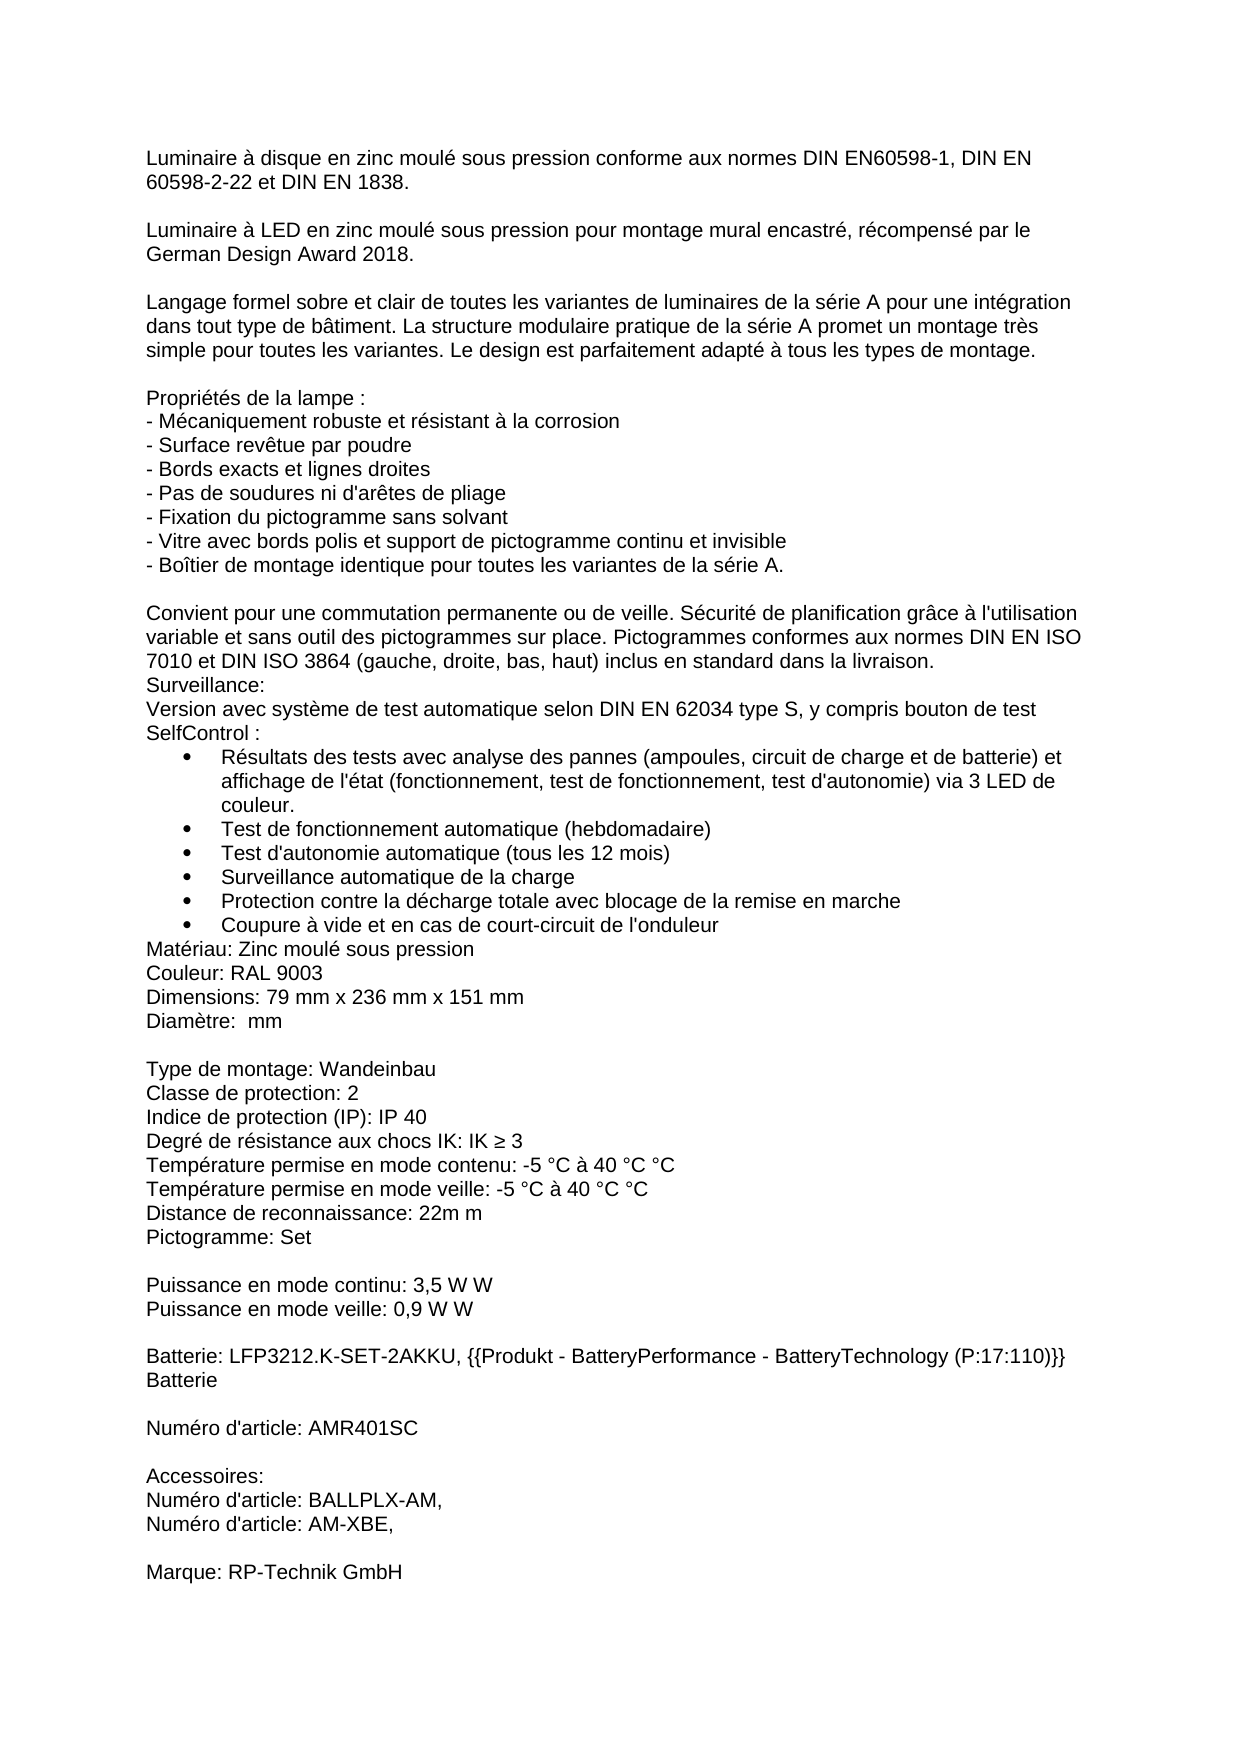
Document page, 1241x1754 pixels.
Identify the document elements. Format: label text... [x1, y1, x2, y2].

text Pictogramme: Set [146, 1224, 1094, 1248]
list Coupure à vide et en cas de court-circuit de l'onduleur [183, 913, 1094, 937]
text Diamètre: mm [146, 1009, 1094, 1033]
text Distance de reconnaissance: 22m m [146, 1201, 1094, 1224]
text Classe de protection: 2 [146, 1081, 1094, 1105]
list Test de fonctionnement automatique (hebdomadaire) [183, 817, 1094, 841]
text Couleur: RAL 9003 [146, 961, 1094, 985]
text Numéro d'article: AMR401SC [146, 1416, 1094, 1440]
text Température permise en mode veille: -5 °C à 40 °C °C [146, 1177, 1094, 1201]
text Matériau: Zinc moulé sous pression [146, 937, 1094, 961]
text Puissance en mode continu: 3,5 W W [146, 1272, 1094, 1296]
text Batterie: LFP3212.K-SET-2AKKU, {{Produkt - BatteryPerformance - BatteryTechnology (P:17:110)}} Batterie [146, 1344, 1094, 1392]
text Luminaire à disque en zinc moulé sous pression conforme aux normes DIN EN60598-1, DIN EN 60598-2-22 et DIN EN 1838.Luminaire à LED en zinc moulé sous pression pour montage mural encastré, récompensé par le German Design Award 2018. Langage formel sobre et clair de toutes les variantes de luminaires de la série A pour une intégration dans tout type de bâtiment. La structure modulaire pratique de la série A promet un montage très simple pour toutes les variantes. Le design est parfaitement adapté à tous les types de montage. Propriétés de la lampe :- Mécaniquement robuste et résistant à la corrosion- Surface revêtue par poudre- Bords exacts et lignes droites- Pas de soudures ni d'arêtes de pliage- Fixation du pictogramme sans solvant- Vitre avec bords polis et support de pictogramme continu et invisible- Boîtier de montage identique pour toutes les variantes de la série A.Convient pour une commutation permanente ou de veille. Sécurité de planification grâce à l'utilisation variable et sans outil des pictogrammes sur place. Pictogrammes conformes aux normes DIN EN ISO 7010 et DIN ISO 3864 (gauche, droite, bas, haut) inclus en standard dans la livraison. [146, 146, 1094, 673]
text Température permise en mode contenu: -5 °C à 40 °C °C [146, 1153, 1094, 1177]
list Résultats des tests avec analyse des pannes (ampoules, circuit de charge et de batterie) et affichage de l'état (fonctionnement, test de fonctionnement, test d'autonomie) via 3 LED de couleur. [183, 745, 1094, 817]
text Numéro d'article: AM-XBE, [146, 1512, 1094, 1536]
text Puissance en mode veille: 0,9 W W [146, 1296, 1094, 1320]
text Dimensions: 79 mm x 236 mm x 151 mm [146, 985, 1094, 1009]
text Marque: RP-Technik GmbH [146, 1560, 1094, 1584]
text Version avec système de test automatique selon DIN EN 62034 type S, y compris bouton de test SelfControl : [146, 697, 1094, 745]
text Surveillance: [146, 673, 1094, 697]
text Numéro d'article: BALLPLX-AM, [146, 1488, 1094, 1512]
list Surveillance automatique de la charge [183, 865, 1094, 889]
text Indice de protection (IP): IP 40 [146, 1105, 1094, 1129]
list Protection contre la décharge totale avec blocage de la remise en marche [183, 889, 1094, 913]
text Degré de résistance aux chocs IK: IK ≥ 3 [146, 1129, 1094, 1153]
list Test d'autonomie automatique (tous les 12 mois) [183, 841, 1094, 865]
text Type de montage: Wandeinbau [146, 1057, 1094, 1081]
text Accessoires: [146, 1464, 1094, 1488]
